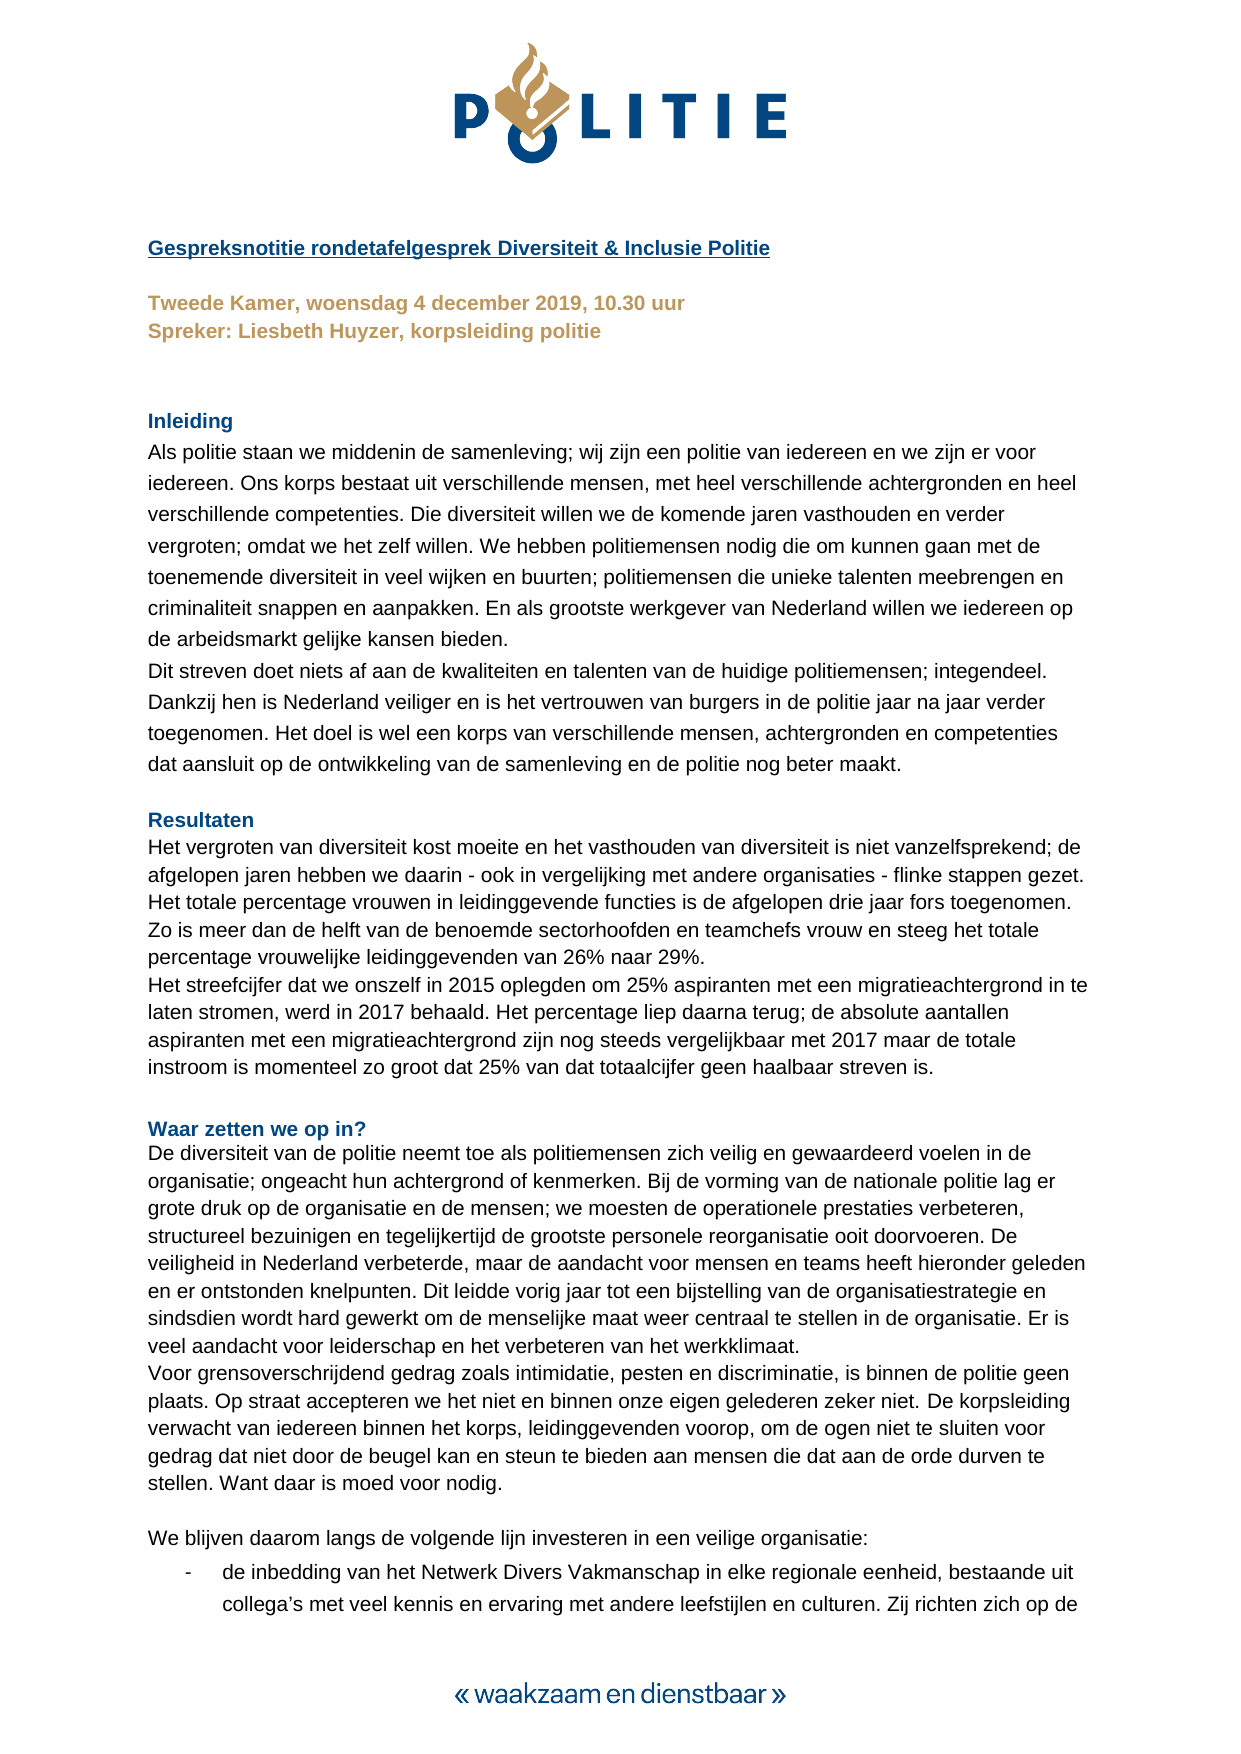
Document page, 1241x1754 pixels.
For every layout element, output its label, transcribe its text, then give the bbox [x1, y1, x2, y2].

text Inleiding [148, 401, 1092, 432]
text Het totale percentage vrouwen in leidinggevende functies is de afgelopen drie jaar fors toegenomen. Zo is meer dan de helft van de benoemde sectorhoofden en teamchefs vrouw en steeg het totale percentage vrouwelijke leidinggevenden van 26% naar 29%. [148, 890, 1092, 969]
text Gespreksnotitie rondetafelgesprek [148, 236, 1092, 260]
text Het vergroten van diversiteit kost moeite en het vasthouden van diversiteit is niet vanzelfsprekend; de afgelopen jaren hebben we daarin - ook in vergelijking met andere organisaties - flinke stappen gezet. [148, 835, 1092, 886]
text Tweede Kamer, , uur [148, 291, 1092, 315]
text De diversiteit van de politie neemt toe als politiemensen zich veilig en gewaardeerd voelen in de organisatie; ongeacht hun achtergrond of kenmerken. Bij de vorming van de nationale politie lag er grote druk op de organisatie en de mensen; we moesten de operationele prestaties verbeteren, structureel bezuinigen en tegelijkertijd de grootste personele reorganisatie ooit doorvoeren. De veiligheid in Nederland verbeterde, maar de aandacht voor mensen en teams heeft hieronder geleden en er ontstonden knelpunten. Dit leidde vorig jaar tot een bijstelling van de organisatiestrategie en sindsdien wordt hard gewerkt om de menselijke maat weer centraal te stellen in de organisatie. Er is veel aandacht voor leiderschap en het verbeteren van het werkklimaat. [148, 1141, 1092, 1358]
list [185, 1554, 1092, 1616]
picture [413, 1632, 827, 1754]
text Het streefcijfer dat we onszelf in 2015 oplegden om 25% aspiranten met een migratieachtergrond in te laten stromen, werd in 2017 behaald. Het percentage liep daarna terug; de absolute aantallen aspiranten met een migratieachtergrond zijn nog steeds vergelijkbaar met 2017 maar de totale instroom is momenteel zo groot dat 25% van dat totaalcijfer geen haalbaar streven is. [148, 972, 1092, 1079]
picture [413, 0, 827, 207]
text Resultaten [148, 807, 1092, 831]
text Spreker: Liesbeth Huyzer, korpsleiding politie [148, 319, 1092, 343]
text Voor grensoverschrijdend gedrag zoals intimidatie, pesten en discriminatie, is binnen de politie geen plaats. Op straat accepteren we het niet en binnen onze eigen gelederen zeker niet. De korpsleiding verwacht van iedereen binnen het korps, leidinggevenden voorop, om de ogen niet te sluiten voor gedrag dat niet door de beugel kan en steun te bieden aan mensen die dat aan de orde durven te stellen. Want daar is moed voor nodig. [148, 1361, 1092, 1495]
